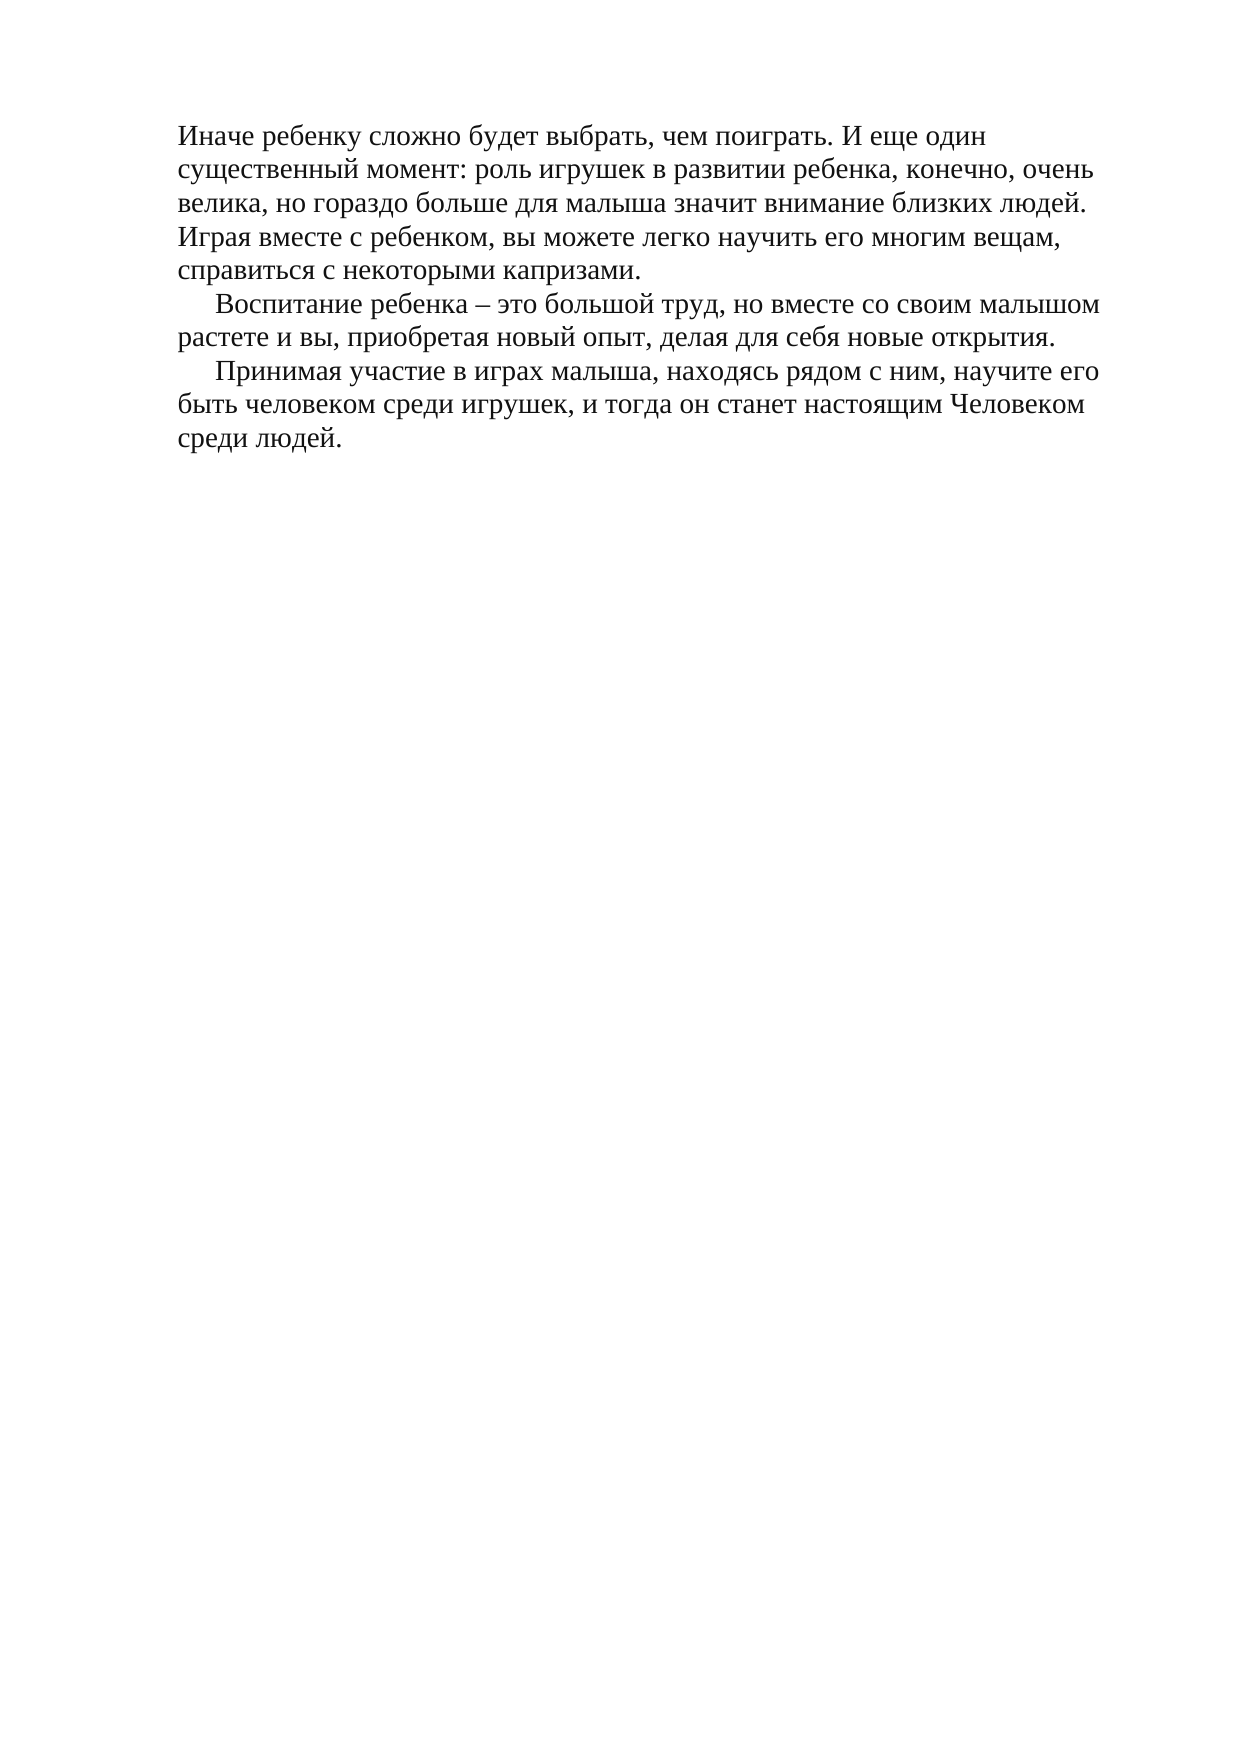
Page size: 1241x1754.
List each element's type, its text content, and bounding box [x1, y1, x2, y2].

text Воспитание ребенка – это большой труд, но вместе со своим малышом растете и вы, приобретая новый опыт, делая для себя новые открытия. [177, 286, 1152, 353]
text Принимая участие в играх малыша, находясь рядом с ним, научите его быть человеком среди игрушек, и тогда он станет настоящим Человеком среди людей. [177, 353, 1152, 453]
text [177, 118, 1152, 286]
